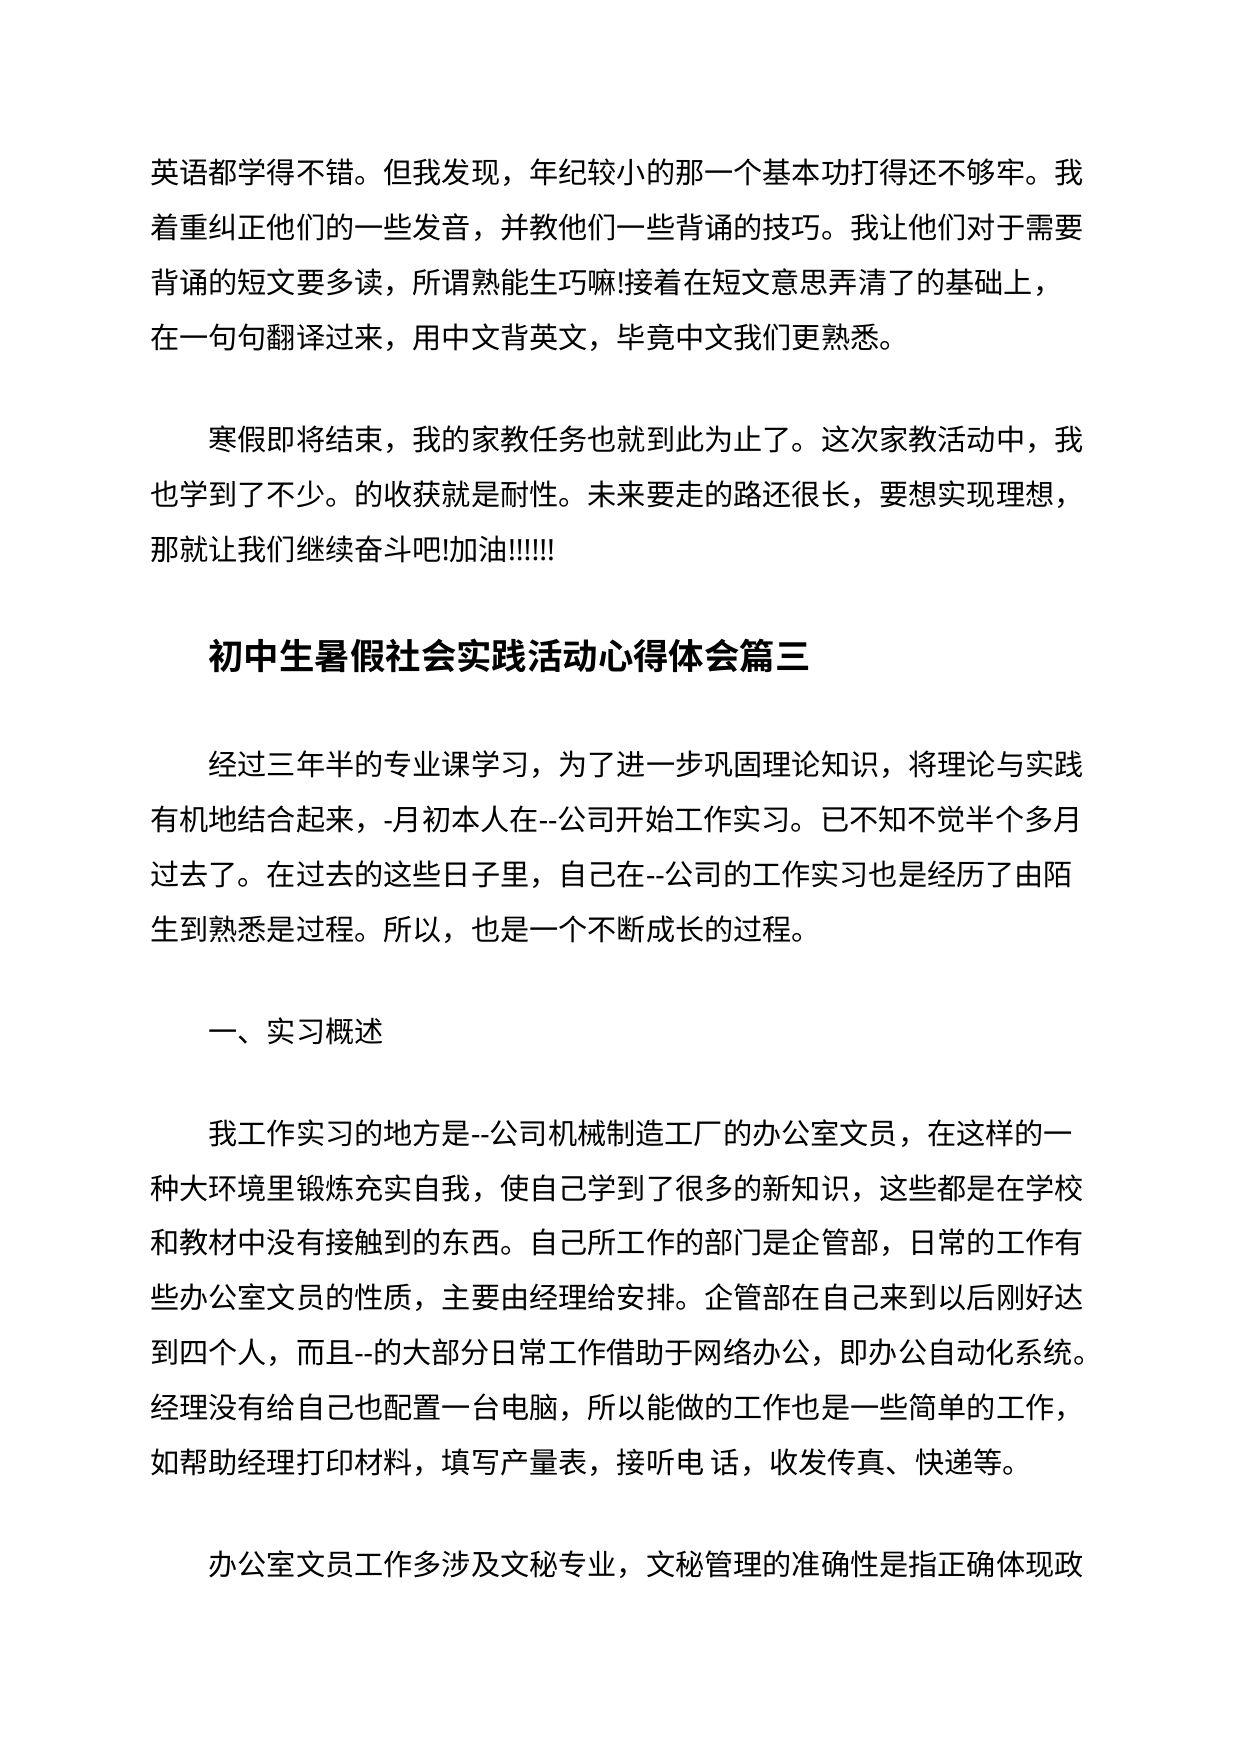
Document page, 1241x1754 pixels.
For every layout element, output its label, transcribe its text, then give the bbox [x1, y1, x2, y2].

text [150, 150, 1090, 357]
text 初中生暑假社会实践活动心得体会篇三 [150, 628, 1090, 679]
text 我工作实习的地方是--公司机械制造工厂的办公室文员，在这样的一种大环境里锻炼充实自我，使自己学到了很多的新知识，这些都是在学校和教材中没有接触到的东西。自己所工作的部门是企管部，日常的工作有些办公室文员的性质，主要由经理给安排。企管部在自己来到以后刚好达到四个人，而且--的大部分日常工作借助于网络办公，即办公自动化系统。经理没有给自己也配置一台电脑，所以能做的工作也是一些简单的工作，如帮助经理打印材料，填写产量表，接听电 话，收发传真、快递等。 [150, 1110, 1090, 1482]
text 寒假即将结束，我的家教任务也就到此为止了。这次家教活动中，我也学到了不少。的收获就是耐性。未来要走的路还很长，要想实现理想，那就让我们继续奋斗吧!加油!!!!!! [150, 417, 1090, 569]
text 经过三年半的专业课学习，为了进一步巩固理论知识，将理论与实践有机地结合起来，-月初本人在--公司开始工作实习。已不知不觉半个多月过去了。在过去的这些日子里，自己在--公司的工作实习也是经历了由陌生到熟悉是过程。所以，也是一个不断成长的过程。 [150, 742, 1090, 949]
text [150, 1542, 1090, 1584]
text 一、实习概述 [150, 1008, 1090, 1051]
